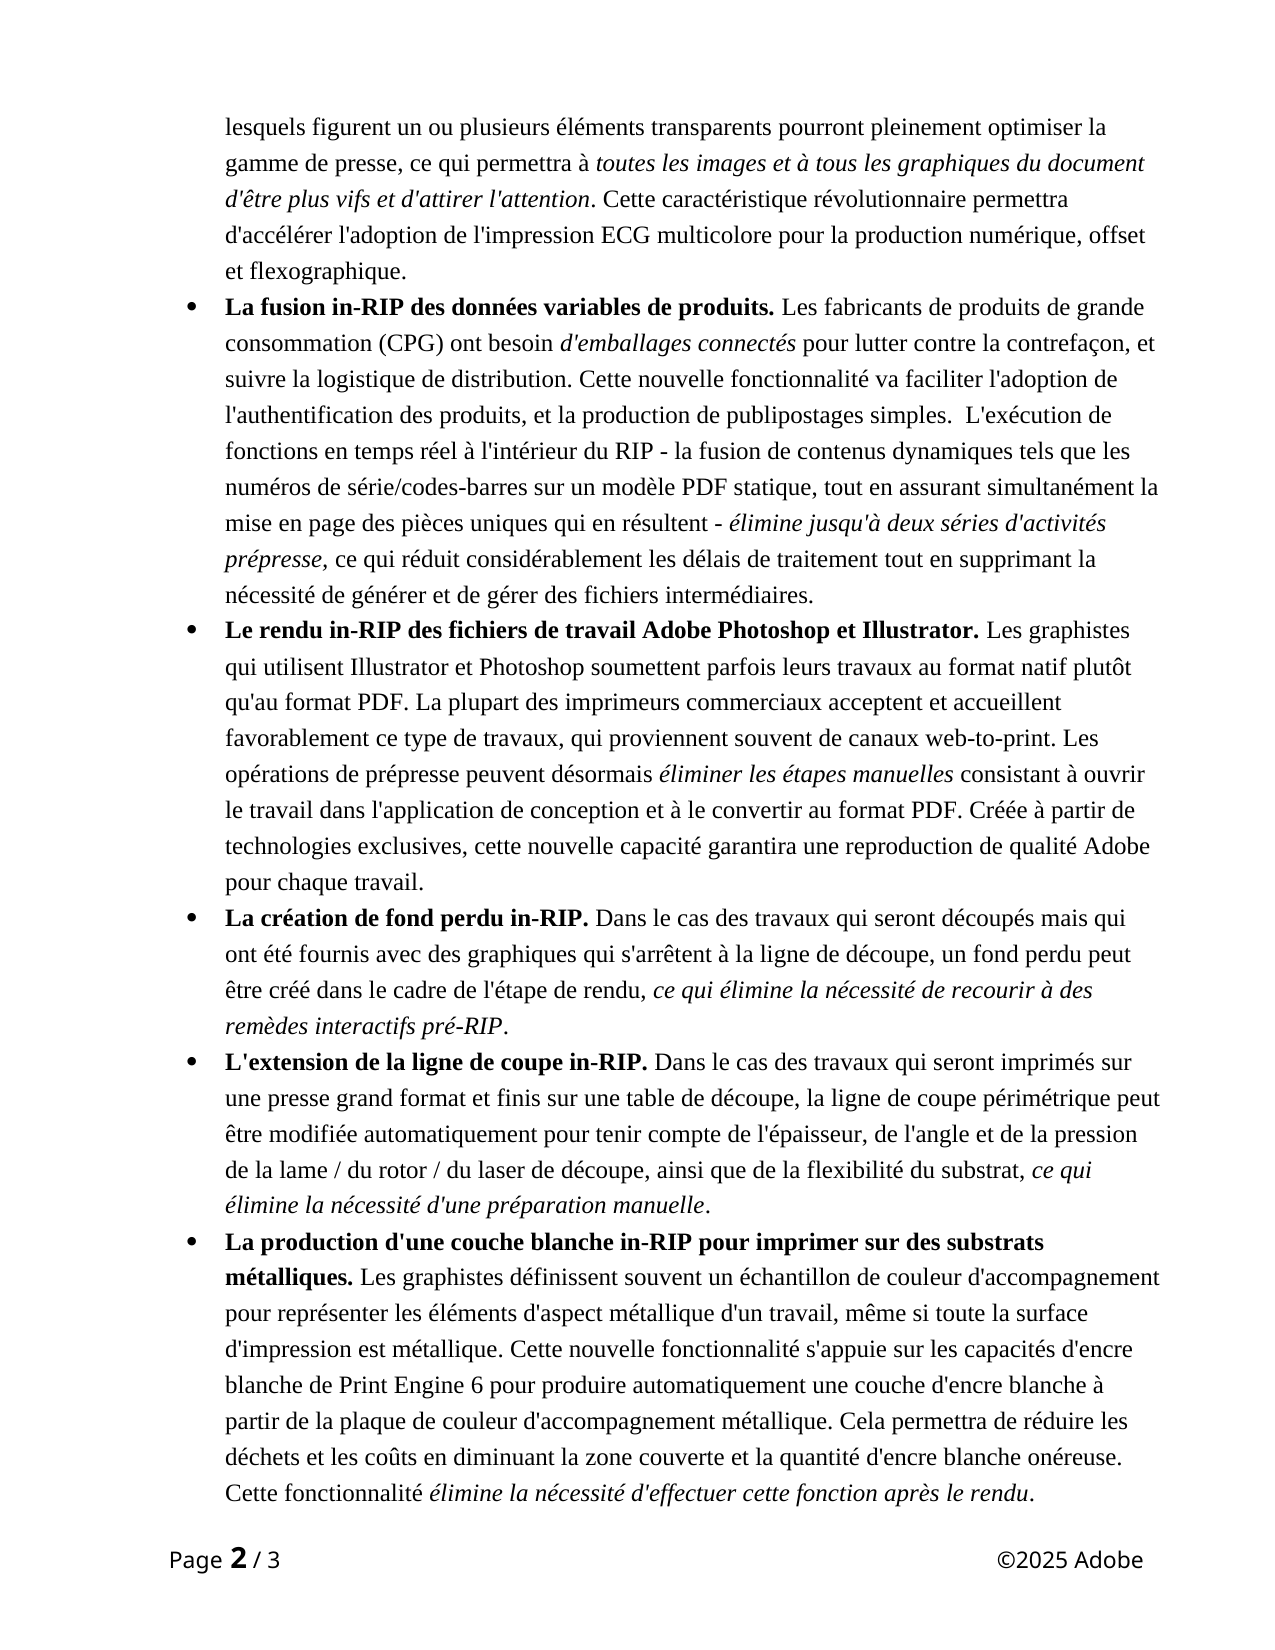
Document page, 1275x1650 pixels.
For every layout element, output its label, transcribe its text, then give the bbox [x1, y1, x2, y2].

subtitle Le rendu in-RIP des fichiers de travail Adobe Photoshop et Illustrator. Les graphistes qui utilisent Illustrator et Photoshop soumettent parfois leurs travaux au format natif plutôt qu'au format PDF. La plupart des imprimeurs commerciaux acceptent et accueillent favorablement ce type de travaux, qui proviennent souvent de canaux web-to-print. Les opérations de prépresse peuvent désormais éliminer les étapes manuelles consistant à ouvrir le travail dans l'application de conception et à le convertir au format PDF. Créée à partir de technologies exclusives, cette nouvelle capacité garantira une reproduction de qualité Adobe pour chaque travail. [187, 616, 1162, 896]
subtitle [187, 112, 1162, 285]
subtitle La fusion in-RIP des données variables de produits. Les fabricants de produits de grande consommation (CPG) ont besoin d'emballages connectés pour lutter contre la contrefaçon, et suivre la logistique de distribution. Cette nouvelle fonctionnalité va faciliter l'adoption de l'authentification des produits, et la production de publipostages simples. L'exécution de fonctions en temps réel à l'intérieur du RIP - la fusion de contenus dynamiques tels que les numéros de série/codes-barres sur un modèle PDF statique, tout en assurant simultanément la mise en page des pièces uniques qui en résultent - élimine jusqu'à deux séries d'activités prépresse, ce qui réduit considérablement les délais de traitement tout en supprimant la nécessité de générer et de gérer des fichiers intermédiaires. [187, 292, 1162, 608]
subtitle La production d'une couche blanche in-RIP pour imprimer sur des substrats métalliques. Les graphistes définissent souvent un échantillon de couleur d'accompagnement pour représenter les éléments d'aspect métallique d'un travail, même si toute la surface d'impression est métallique. Cette nouvelle fonctionnalité s'appuie sur les capacités d'encre blanche de Print Engine 6 pour produire automatiquement une couche d'encre blanche à partir de la plaque de couleur d'accompagnement métallique. Cela permettra de réduire les déchets et les coûts en diminuant la zone couverte et la quantité d'encre blanche onéreuse. Cette fonctionnalité élimine la nécessité d'effectuer cette fonction après le rendu. [187, 1227, 1162, 1507]
subtitle L'extension de la ligne de coupe in-RIP. Dans le cas des travaux qui seront imprimés sur une presse grand format et finis sur une table de découpe, la ligne de coupe périmétrique peut être modifiée automatiquement pour tenir compte de l'épaisseur, de l'angle et de la pression de la lame / du rotor / du laser de découpe, ainsi que de la flexibilité du substrat, ce qui élimine la nécessité d'une préparation manuelle. [187, 1047, 1162, 1219]
subtitle La création de fond perdu in-RIP. Dans le cas des travaux qui seront découpés mais qui ont été fournis avec des graphiques qui s'arrêtent à la ligne de découpe, un fond perdu peut être créé dans le cadre de l'étape de rendu, ce qui élimine la nécessité de recourir à des remèdes interactifs pré-RIP. [187, 903, 1162, 1040]
